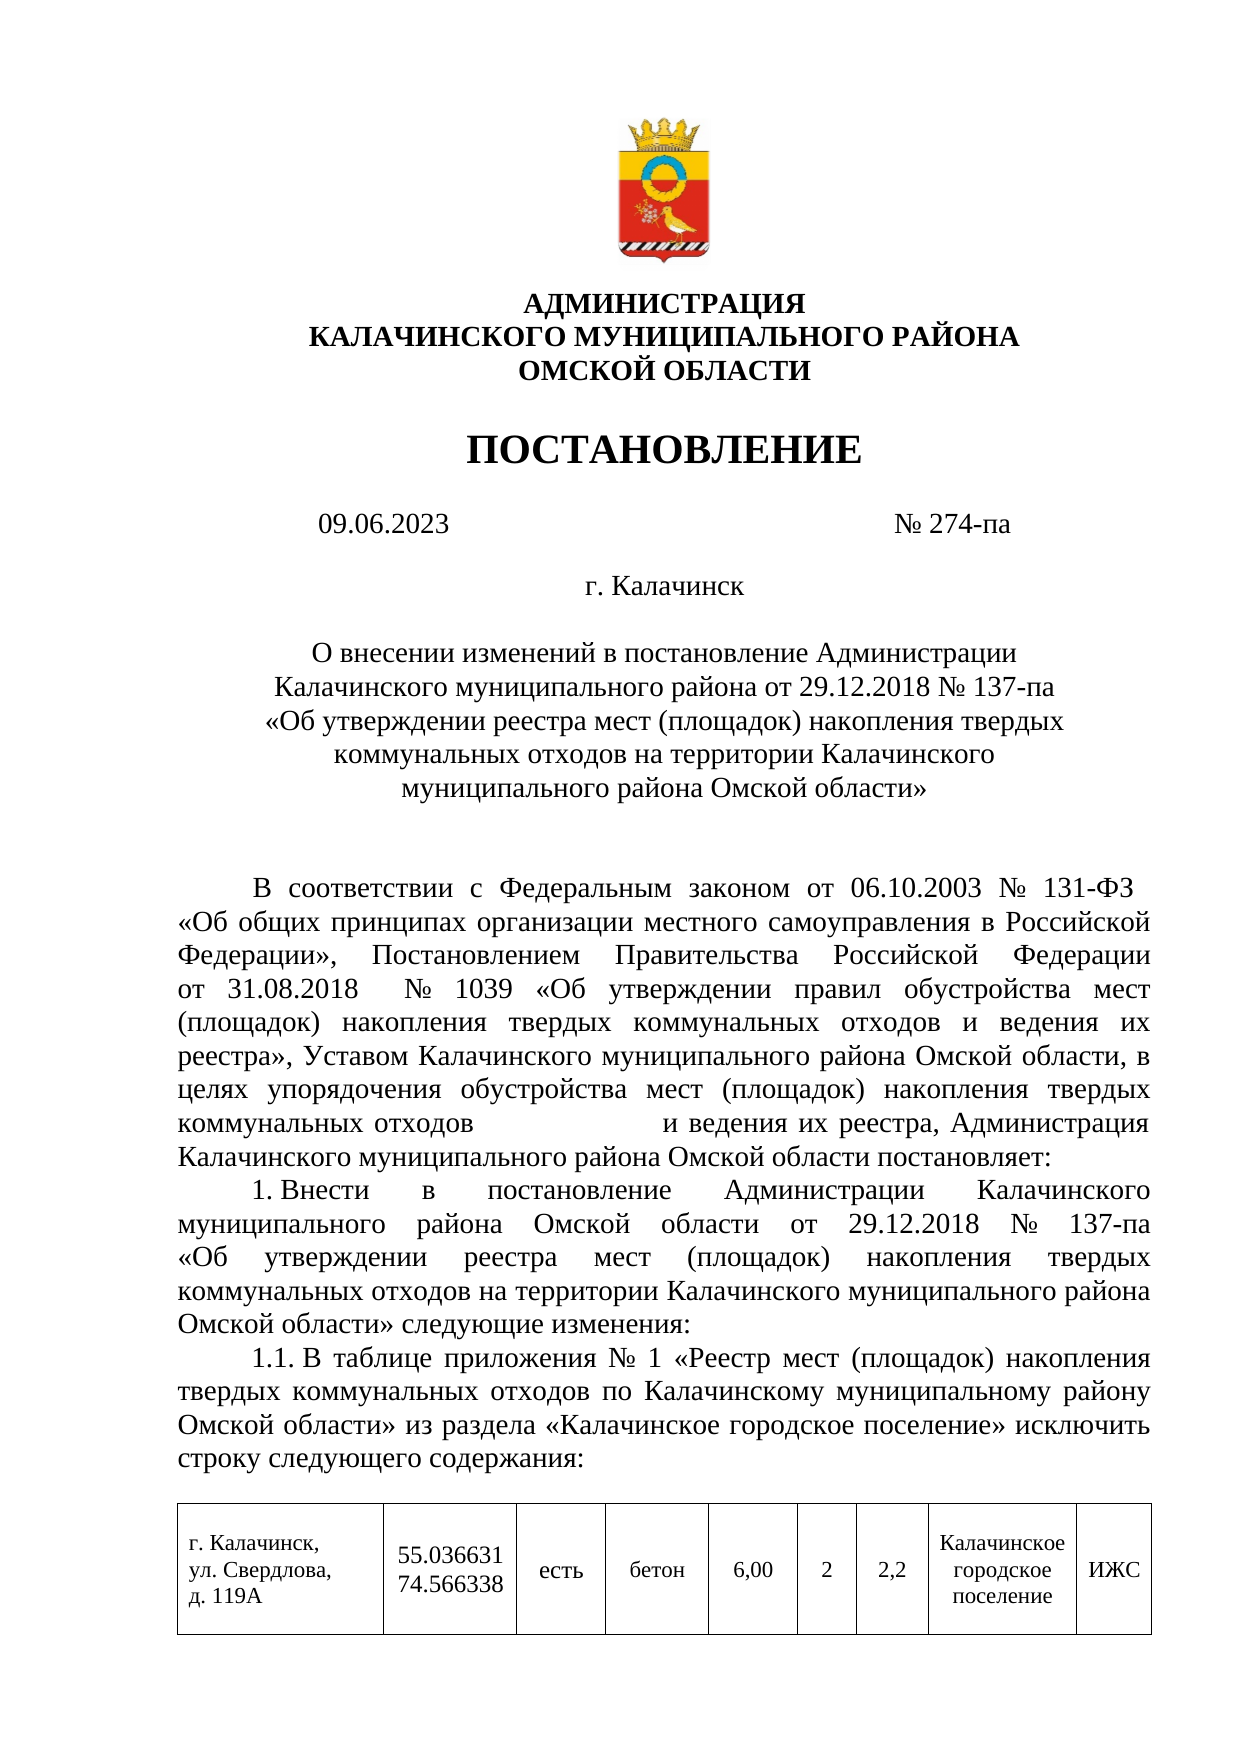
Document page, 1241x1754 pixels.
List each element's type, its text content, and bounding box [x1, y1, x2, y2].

table_header г. Калачинск, ул. Свердлова, д. 119А [178, 1504, 383, 1634]
table_header Калачинское городское поселение [929, 1504, 1076, 1634]
text В соответствии с Федеральным законом от 06.10.2003 № 131-ФЗ «Об общих принципах организации местного самоуправления в Российской Федерации», Постановлением Правительства Российской Федерации от 31.08.2018 № 1039 «Об утверждении правил обустройства мест (площадок) накопления твердых коммунальных отходов и ведения их реестра», Уставом Калачинского муниципального района Омской области, в целях упорядочения обустройства мест (площадок) накопления твердых коммунальных отходов и ведения их реестра, Администрация Калачинского муниципального района Омской области постановляет: [177, 870, 1152, 1172]
table_header 2,2 [857, 1504, 928, 1634]
text ОМСКОЙ ОБЛАСТИ [177, 353, 1152, 386]
list Внести в постановление Администрации Калачинского муниципального района Омской области от 29.12.2018 № 137-па «Об утверждении реестра мест (площадок) накопления твердых коммунальных отходов на территории Калачинского муниципального района Омской области» следующие изменения: [177, 1172, 1152, 1340]
table_header бетон [606, 1504, 708, 1634]
text АДМИНИСТРАЦИЯ [177, 286, 1152, 319]
text О внесении изменений в постановление Администрации [177, 636, 1152, 669]
picture [621, 120, 707, 261]
text муниципального района Омской области» [177, 770, 1152, 803]
table_header 2 [798, 1504, 856, 1634]
text 09.06.2023 № 274-па [177, 506, 1152, 540]
text Калачинского муниципального района от 29.12.2018 № 137-па [177, 669, 1152, 703]
text г. Калачинск [177, 568, 1152, 602]
table_header 55.036631 74.566338 [384, 1504, 516, 1634]
text КАЛАЧИНСКОГО МУНИЦИПАЛЬНОГО РАЙОНА [177, 319, 1152, 353]
table_header есть [517, 1504, 605, 1634]
table_header ИЖС [1077, 1504, 1151, 1634]
list В таблице приложения № 1 «Реестр мест (площадок) накопления твердых коммунальных отходов по Калачинскому муниципальному району Омской области» из раздела «Калачинское городское поселение» исключить строку следующего содержания: [177, 1340, 1152, 1474]
text ПОСТАНОВЛЕНИЕ [177, 425, 1152, 473]
table_header 6,00 [709, 1504, 797, 1634]
text «Об утверждении реестра мест (площадок) накопления твердых коммунальных отходов на территории Калачинского [177, 703, 1152, 770]
